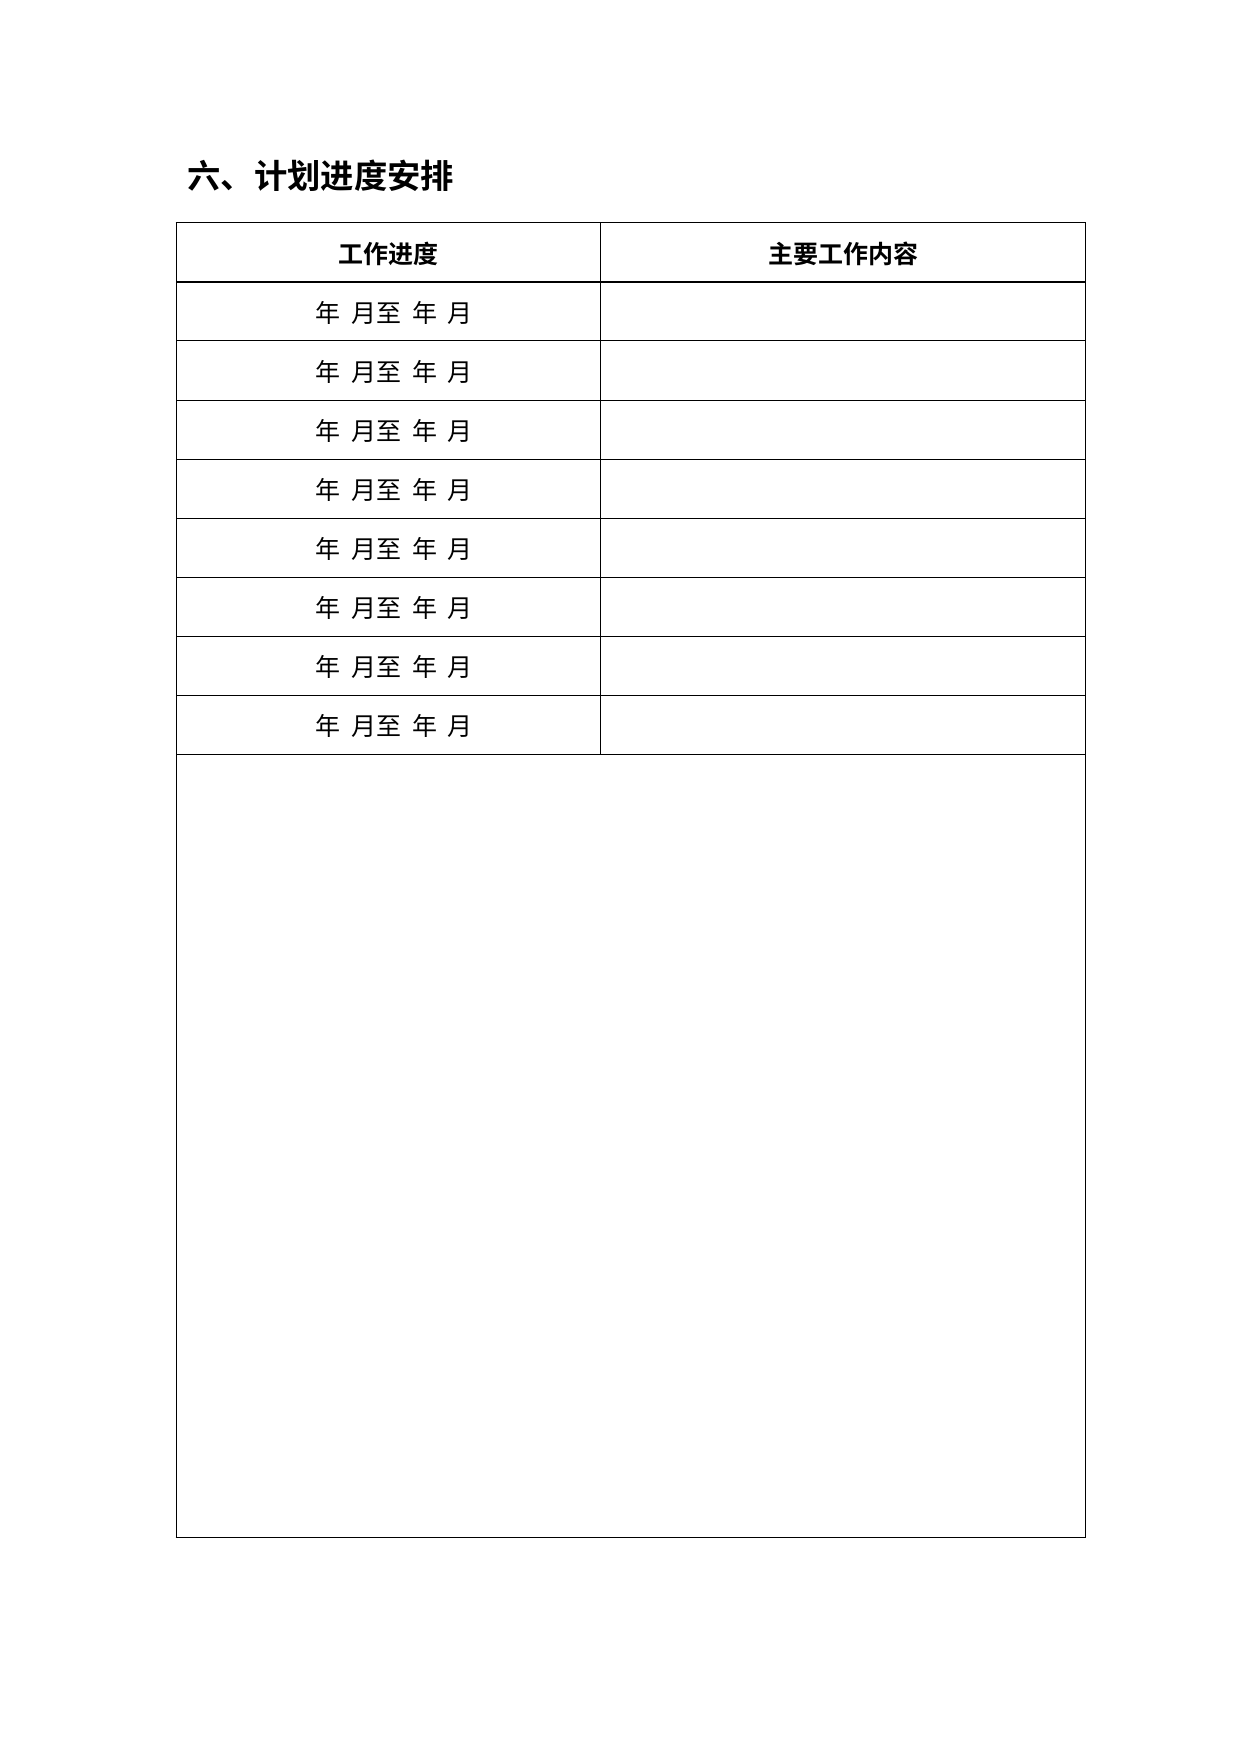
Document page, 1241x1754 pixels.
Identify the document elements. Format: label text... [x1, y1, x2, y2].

table_cell [601, 341, 1085, 399]
table_cell [601, 578, 1085, 636]
table_header 工作进度 [177, 223, 600, 281]
table_cell 年月至年月 [177, 519, 600, 577]
table_cell [601, 460, 1085, 518]
table_cell 年月至年月 [177, 460, 600, 518]
table_cell [601, 696, 1085, 754]
table_cell 年月至年月 [177, 696, 600, 754]
table_cell 年月至年月 [177, 341, 600, 399]
table_cell [601, 401, 1085, 458]
table_cell [601, 637, 1085, 695]
table_cell 年月至年月 [177, 578, 600, 636]
table_cell 年月至年月 [177, 637, 600, 695]
table_cell [601, 519, 1085, 577]
table_header 主要工作内容 [601, 223, 1085, 281]
table_cell 年月至年月 [177, 283, 600, 340]
table_cell 年月至年月 [177, 401, 600, 458]
table_cell [601, 283, 1085, 340]
subtitle 六、计划进度安排 (文档标题) [187, 150, 1053, 198]
